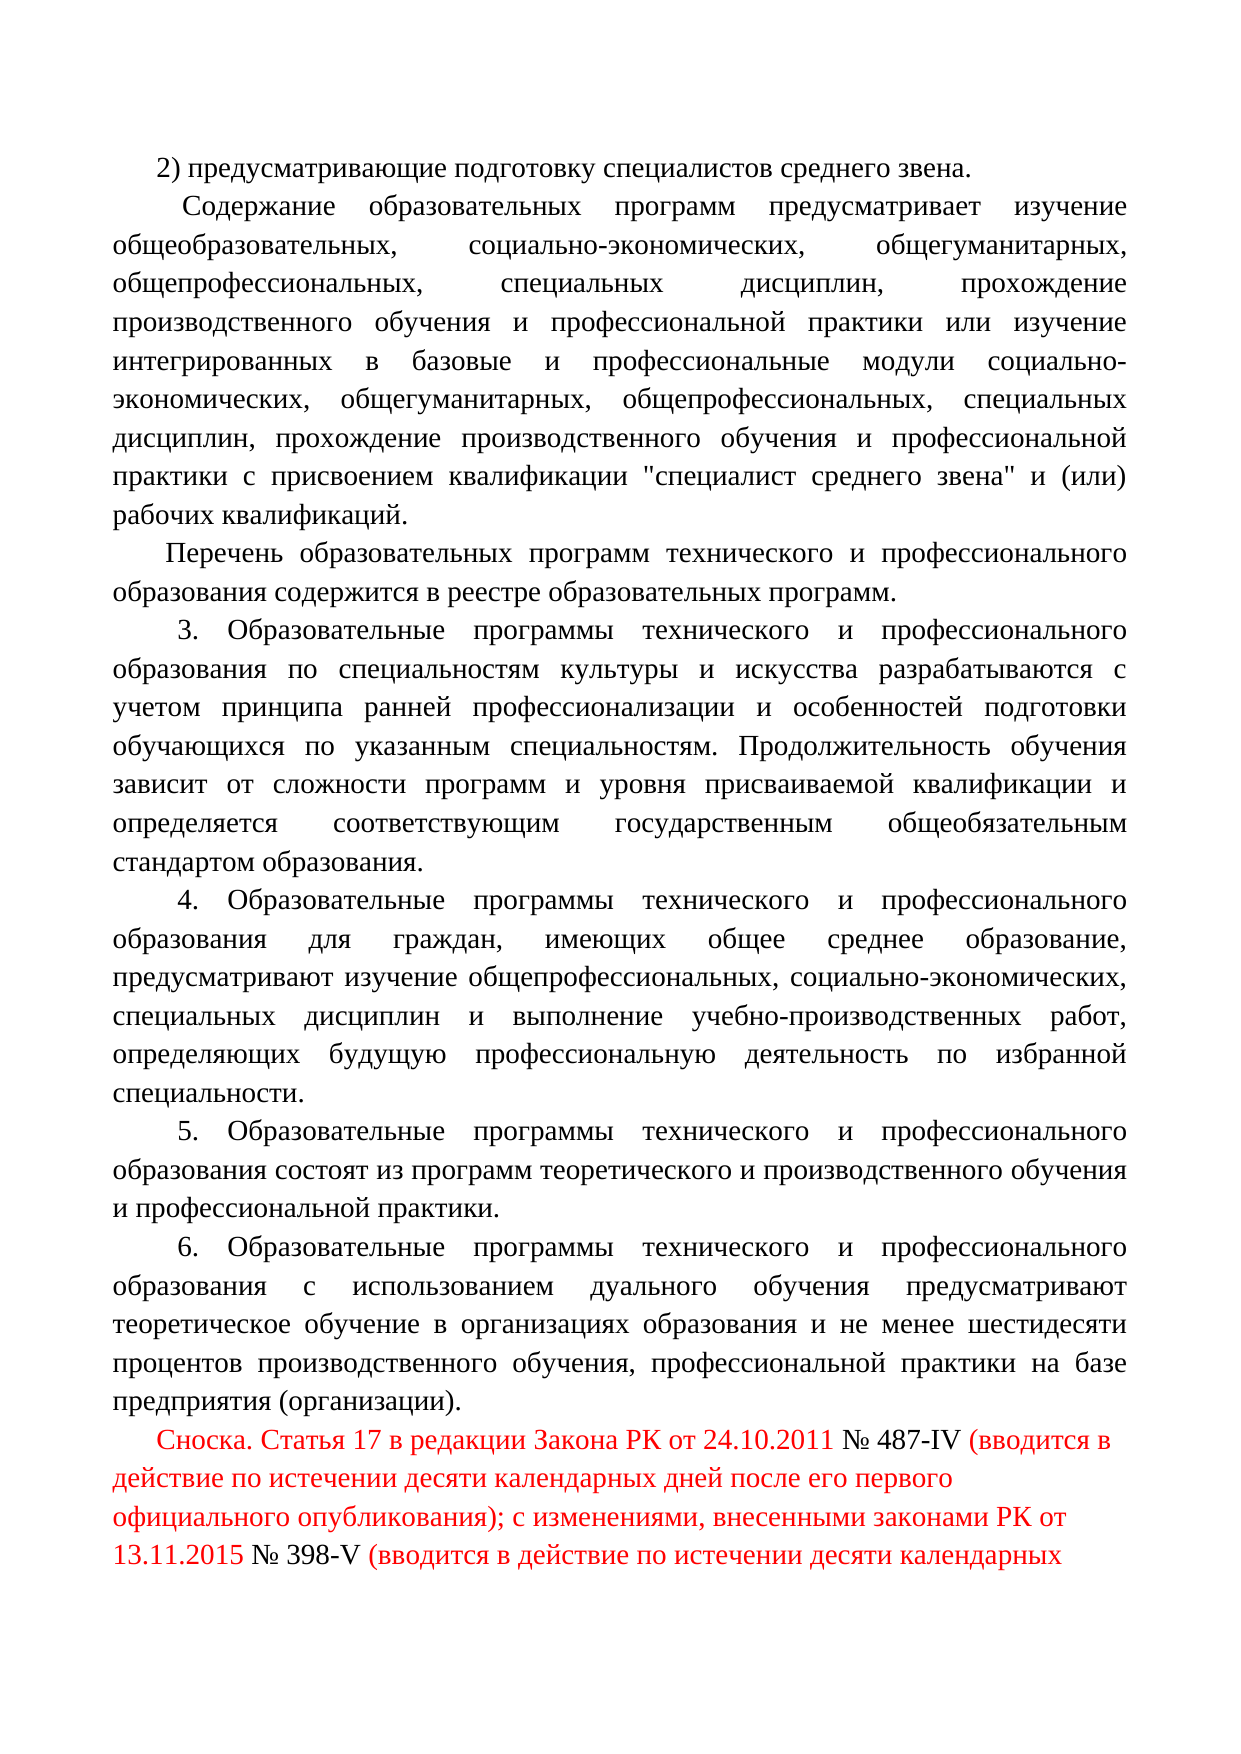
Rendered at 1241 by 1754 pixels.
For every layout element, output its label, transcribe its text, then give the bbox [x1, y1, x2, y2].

text 2) предусматривающие подготовку специалистов среднего звена. [112, 150, 1128, 183]
text Перечень образовательных программ технического и профессионального образования содержится в реестре образовательных программ. [112, 535, 1128, 607]
text 3. Образовательные программы технического и профессионального образования по специальностям культуры и искусства разрабатываются с учетом принципа ранней профессионализации и особенностей подготовки обучающихся по указанным специальностям. Продолжительность обучения зависит от сложности программ и уровня присваиваемой квалификации и определяется соответствующим государственным общеобязательным стандартом образования. [112, 612, 1128, 877]
text 4. Образовательные программы технического и профессионального образования для граждан, имеющих общее среднее образование, предусматривают изучение общепрофессиональных, социально-экономических, специальных дисциплин и выполнение учебно-производственных работ, определяющих будущую профессиональную деятельность по избранной специальности. [112, 882, 1128, 1108]
text Содержание образовательных программ предусматривает изучение общеобразовательных, социально-экономических, общегуманитарных, общепрофессиональных, специальных дисциплин, прохождение производственного обучения и профессиональной практики или изучение интегрированных в базовые и профессиональные модули социально-экономических, общегуманитарных, общепрофессиональных, специальных дисциплин, прохождение производственного обучения и профессиональной практики с присвоением квалификации "специалист среднего звена" и (или) рабочих квалификаций. [112, 188, 1128, 530]
text 6. Образовательные программы технического и профессионального образования с использованием дуального обучения предусматривают теоретическое обучение в организациях образования и не менее шестидесяти процентов производственного обучения, профессиональной практики на базе предприятия (организации). [112, 1229, 1128, 1417]
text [112, 1422, 1128, 1571]
text 5. Образовательные программы технического и профессионального образования состоят из программ теоретического и производственного обучения и профессиональной практики. [112, 1113, 1128, 1224]
